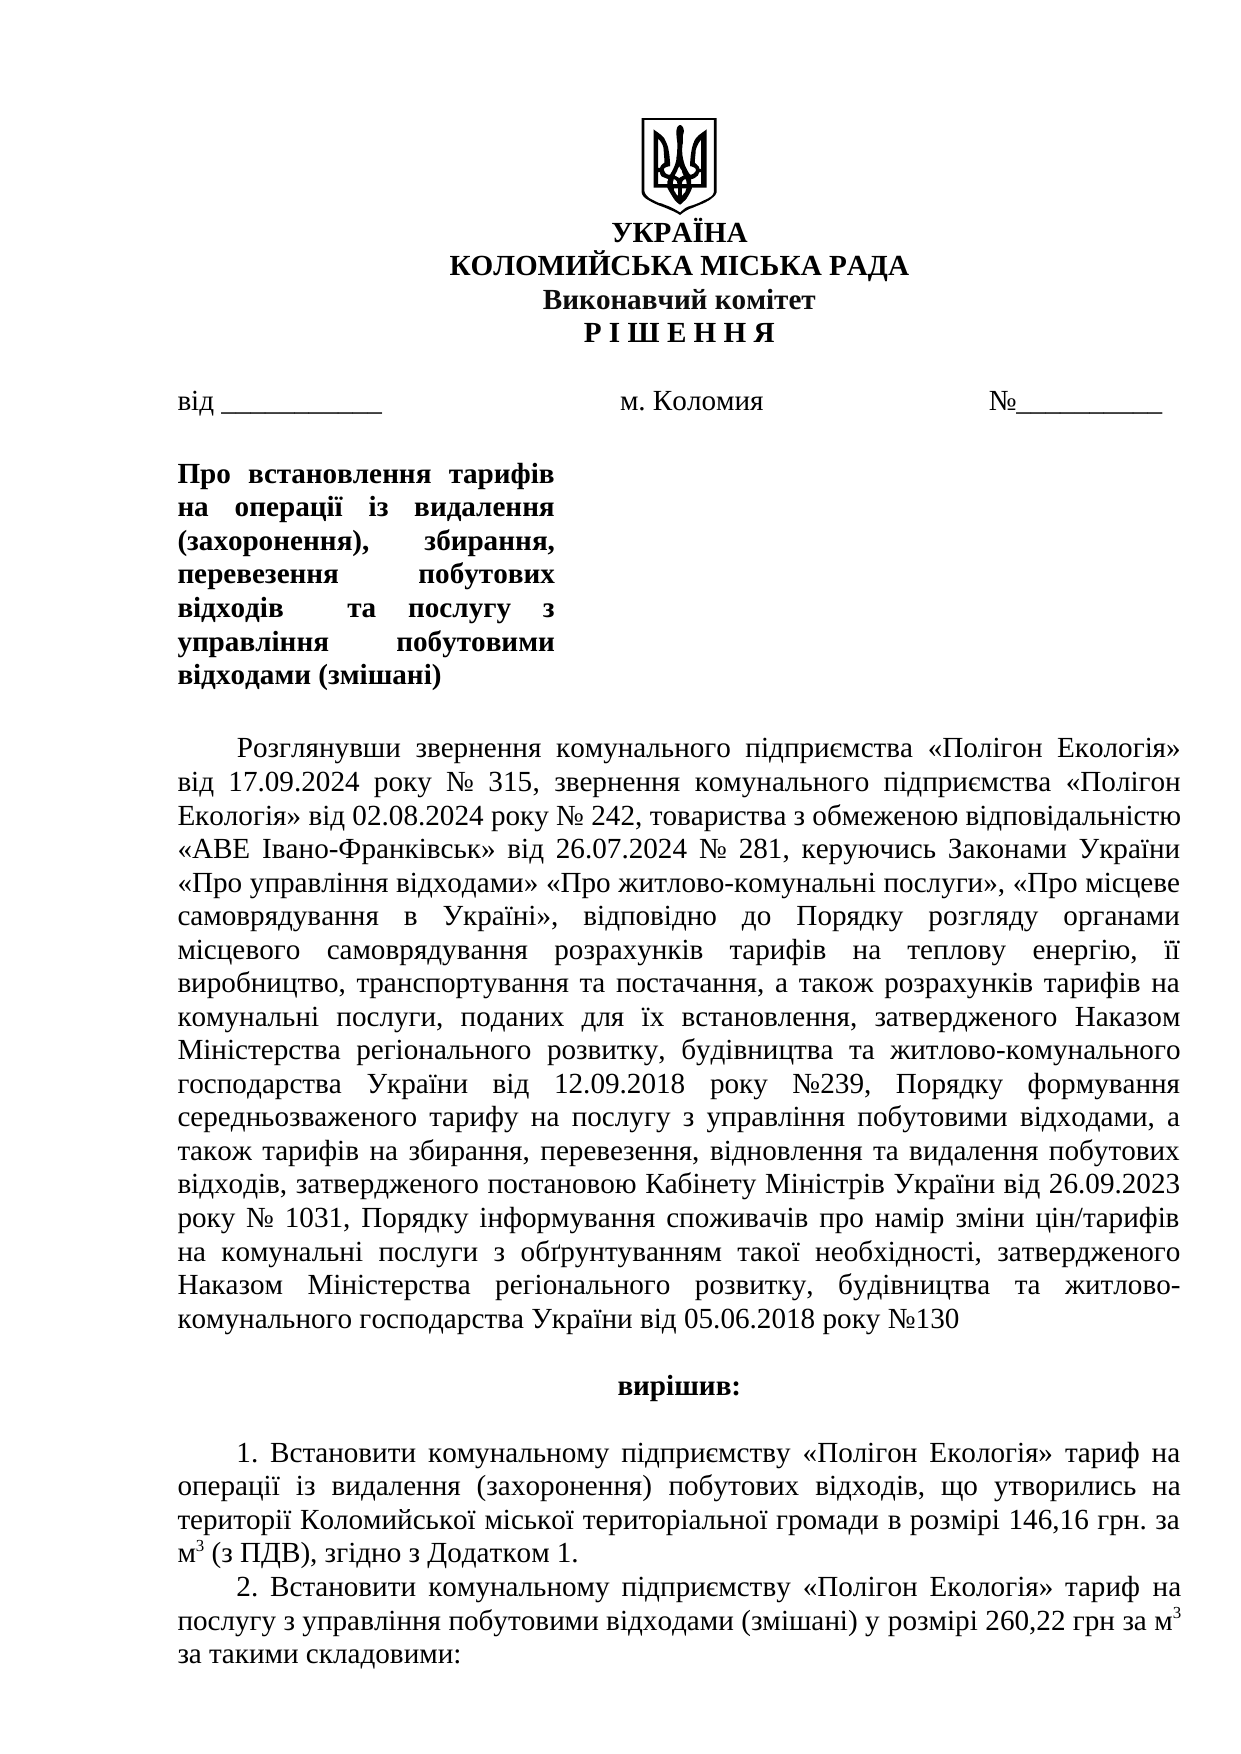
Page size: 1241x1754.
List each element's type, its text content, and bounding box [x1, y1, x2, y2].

text КОЛОМИЙСЬКА МІСЬКА РАДА [177, 248, 1181, 282]
list 1. Встановити комунальному підприємству «Полігон Екологія» тариф на операції із видалення (захоронення) побутових відходів, що утворились на території Коломийської міської територіальної громади в розмірі 146,16 грн. за м3 (з ПДВ), згідно з Додатком 1. [177, 1435, 1181, 1569]
text Р І Ш Е Н Н Я [177, 316, 1181, 349]
text Виконавчий комітет [177, 282, 1181, 316]
table_header Про встановлення тарифів на операції із видалення (захоронення), збирання, перевезення побутових відходів та послугу з управління побутовими відходами (змішані) [171, 450, 561, 697]
text від ___________ м. Коломия №__________ [177, 383, 1181, 416]
list 2. Встановити комунальному підприємству «Полігон Екологія» тариф на послугу з управління побутовими відходами (змішані) у розмірі 260,22 грн за м3 за такими складовими: [177, 1569, 1181, 1670]
text вирішив: [177, 1368, 1181, 1401]
text Розглянувши звернення комунального підприємства «Полігон Екологія» від 17.09.2024 року № 315, звернення комунального підприємства «Полігон Екологія» від 02.08.2024 року № 242, товариства з обмеженою відповідальністю «АВЕ Івано-Франківськ» від 26.07.2024 № 281, керуючись Законами України «Про управління відходами» «Про житлово-комунальні послуги», «Про місцеве самоврядування в Україні», відповідно до Порядку розгляду органами місцевого самоврядування розрахунків тарифів на теплову енергію, її виробництво, транспортування та постачання, а також розрахунків тарифів на комунальні послуги, поданих для їх встановлення, затвердженого Наказом Міністерства регіонального розвитку, будівництва та житлово-комунального господарства України від 12.09.2018 року №239, Порядку формування середньозваженого тарифу на послугу з управління побутовими відходами, а також тарифів на збирання, перевезення, відновлення та видалення побутових відходів, затвердженого постановою Кабінету Міністрів України від 26.09.2023 року № 1031, Порядку інформування споживачів про намір зміни цін/тарифів на комунальні послуги з обґрунтуванням такої необхідності, затвердженого Наказом Міністерства регіонального розвитку, будівництва та житлово-комунального господарства України від 05.06.2018 року №130 [177, 731, 1181, 1334]
text УКРАЇНА [177, 215, 1181, 248]
